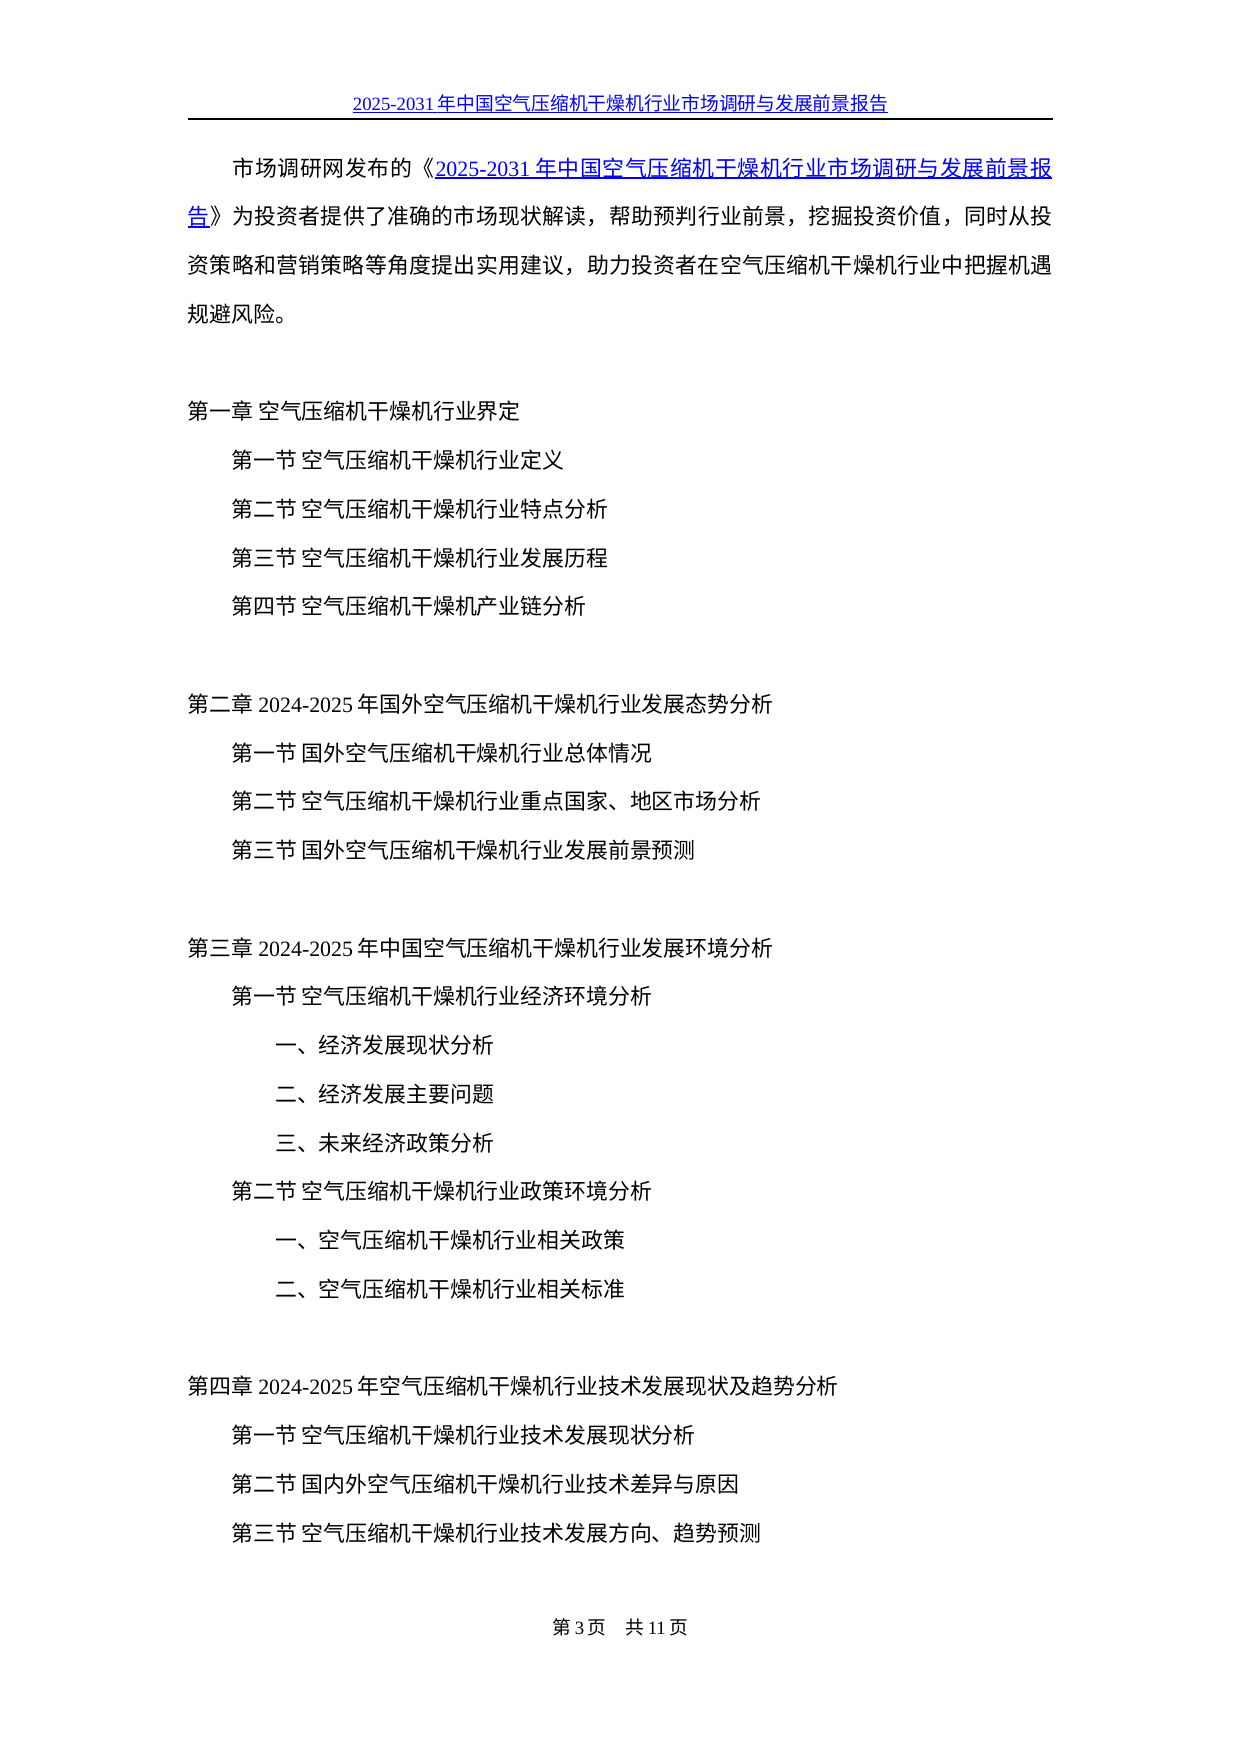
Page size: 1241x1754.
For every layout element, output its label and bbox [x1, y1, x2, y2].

text [187, 150, 1053, 1548]
